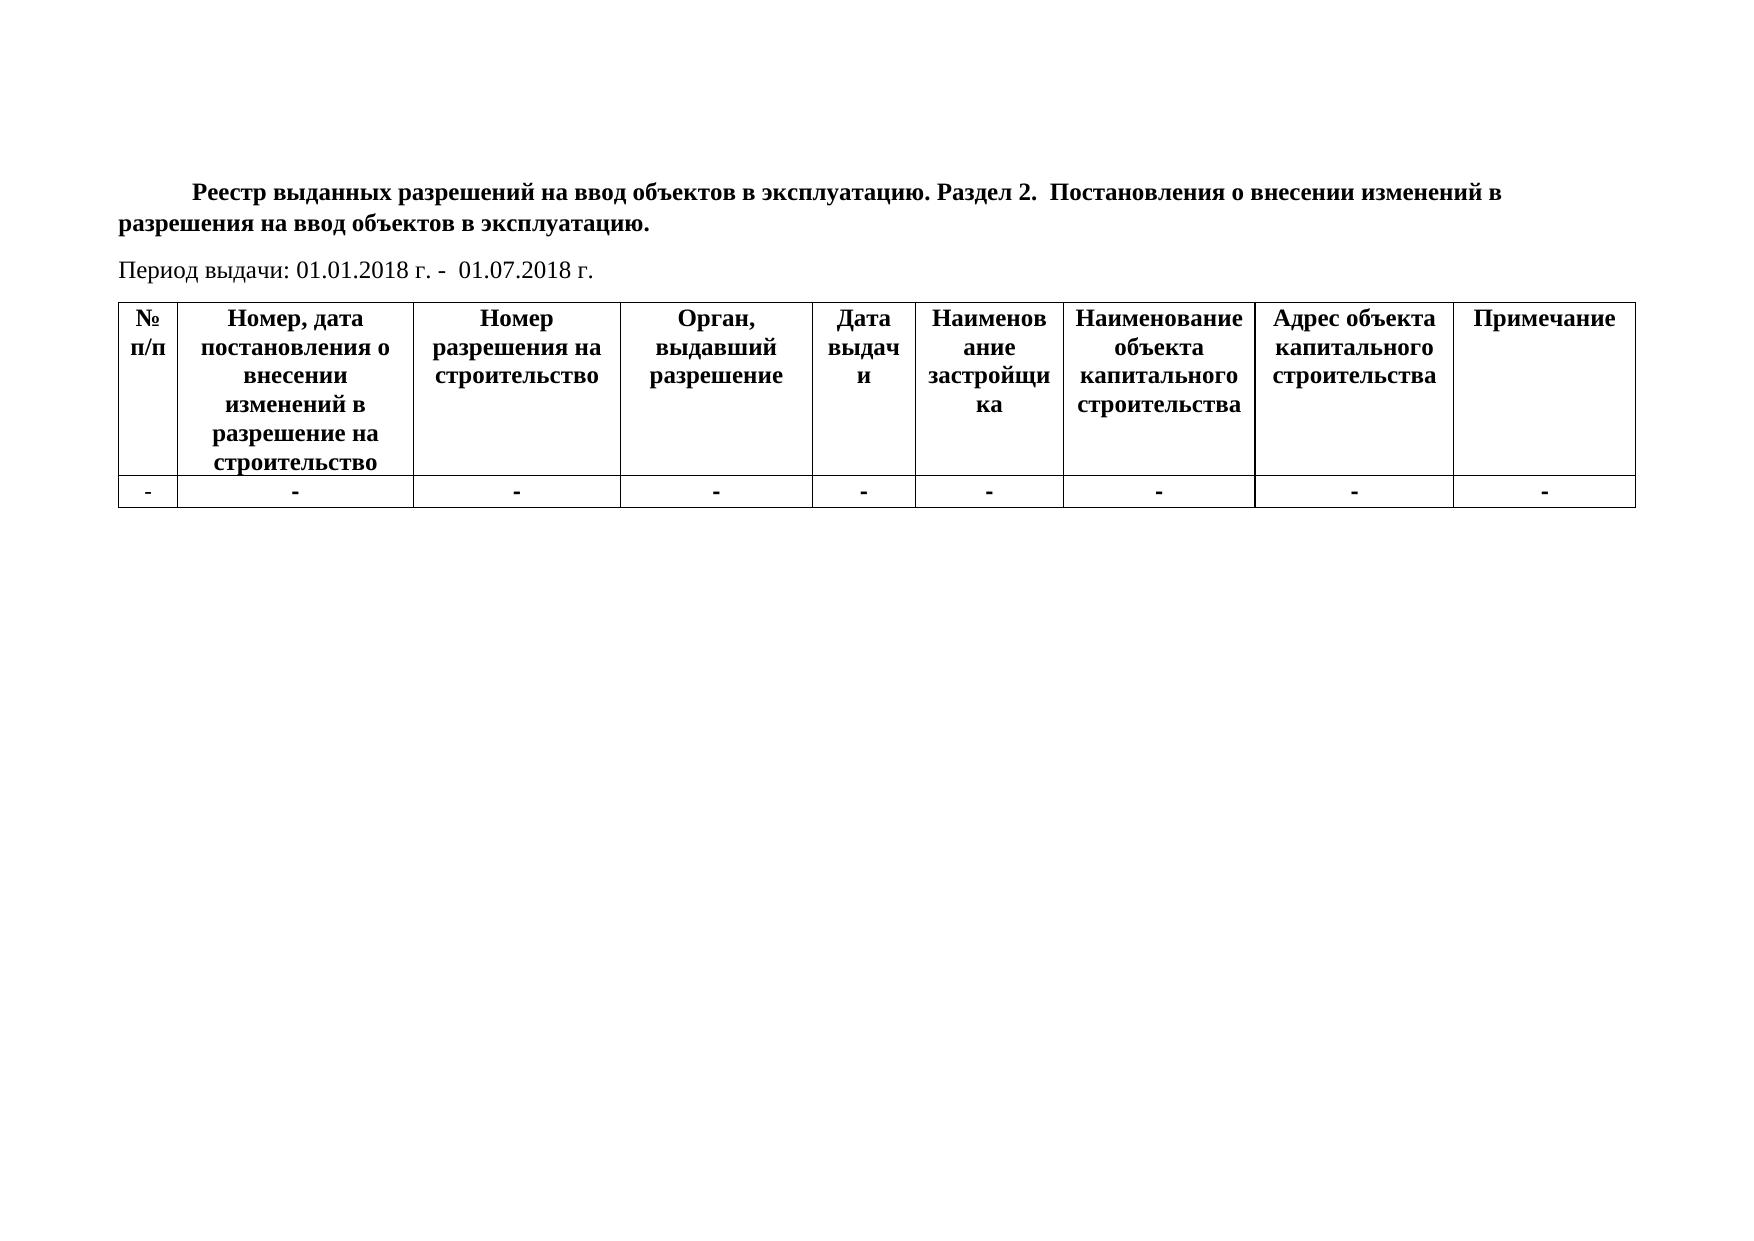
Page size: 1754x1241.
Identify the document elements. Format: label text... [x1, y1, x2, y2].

table_header Примечание [1454, 303, 1635, 475]
table_cell - [414, 476, 620, 507]
table_header Номер, дата постановления о внесении изменений в разрешение на строительство [178, 303, 413, 475]
table_header Наименование объекта капитального строительства [1064, 303, 1254, 475]
text Период выдачи: 01.01.2018 г. - 01.07.2018 г. [118, 255, 1636, 283]
table_header № п/п [119, 303, 177, 475]
table_header Номер разрешения на строительство [414, 303, 620, 475]
table_cell - [1454, 476, 1635, 507]
table_cell - [178, 476, 413, 507]
text Реестр выданных разрешений на ввод объектов в эксплуатацию. Раздел 2. Постановления о внесении изменений в разрешения на ввод объектов в эксплуатацию. [118, 177, 1636, 236]
table_cell - [621, 476, 812, 507]
table_header Адрес объекта капитального строительства [1256, 303, 1453, 475]
table_cell - [1064, 476, 1254, 507]
table_header Дата выдачи [813, 303, 915, 475]
table_cell - [1256, 476, 1453, 507]
table_cell - [119, 476, 177, 507]
table_cell - [916, 476, 1063, 507]
table_header Орган, выдавший разрешение [621, 303, 812, 475]
table_cell - [813, 476, 915, 507]
table_header Наименование застройщика [916, 303, 1063, 475]
